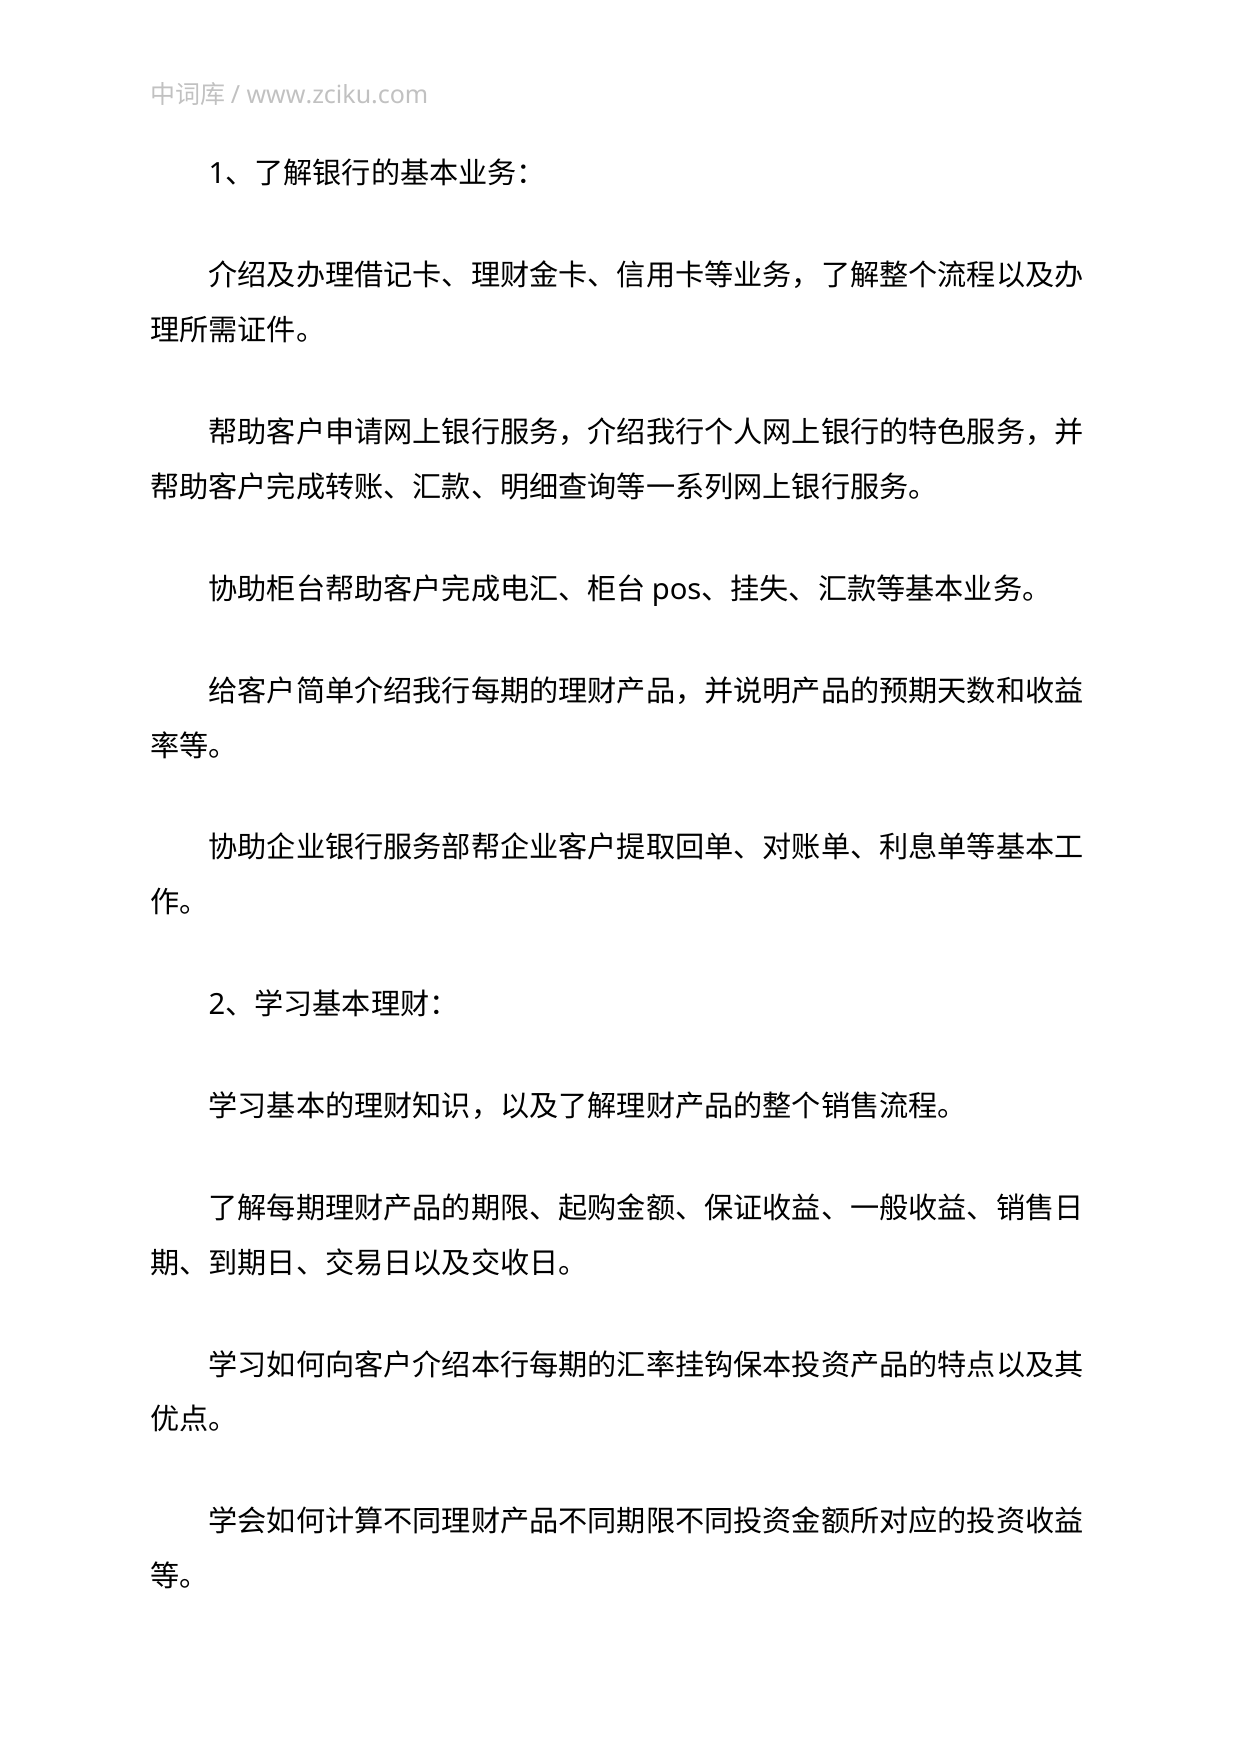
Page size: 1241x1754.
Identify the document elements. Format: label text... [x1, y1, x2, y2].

text 协助企业银行服务部帮企业客户提取回单、对账单、利息单等基本工作。 [150, 824, 1090, 921]
text 2、学习基本理财： [150, 981, 1090, 1023]
text 1、了解银行的基本业务： [150, 150, 1090, 192]
text 了解每期理财产品的期限、起购金额、保证收益、一般收益、销售日期、到期日、交易日以及交收日。 [150, 1184, 1090, 1282]
text 介绍及办理借记卡、理财金卡、信用卡等业务，了解整个流程以及办理所需证件。 [150, 252, 1090, 349]
text 学会如何计算不同理财产品不同期限不同投资金额所对应的投资收益等。 [150, 1498, 1090, 1595]
text 学习如何向客户介绍本行每期的汇率挂钩保本投资产品的特点以及其优点。 [150, 1341, 1090, 1438]
text 学习基本的理财知识，以及了解理财产品的整个销售流程。 [150, 1083, 1090, 1125]
text 协助柜台帮助客户完成电汇、柜台pos、挂失、汇款等基本业务。 [150, 565, 1090, 608]
text 帮助客户申请网上银行服务，介绍我行个人网上银行的特色服务，并帮助客户完成转账、汇款、明细查询等一系列网上银行服务。 [150, 409, 1090, 506]
text 给客户简单介绍我行每期的理财产品，并说明产品的预期天数和收益率等。 [150, 667, 1090, 764]
